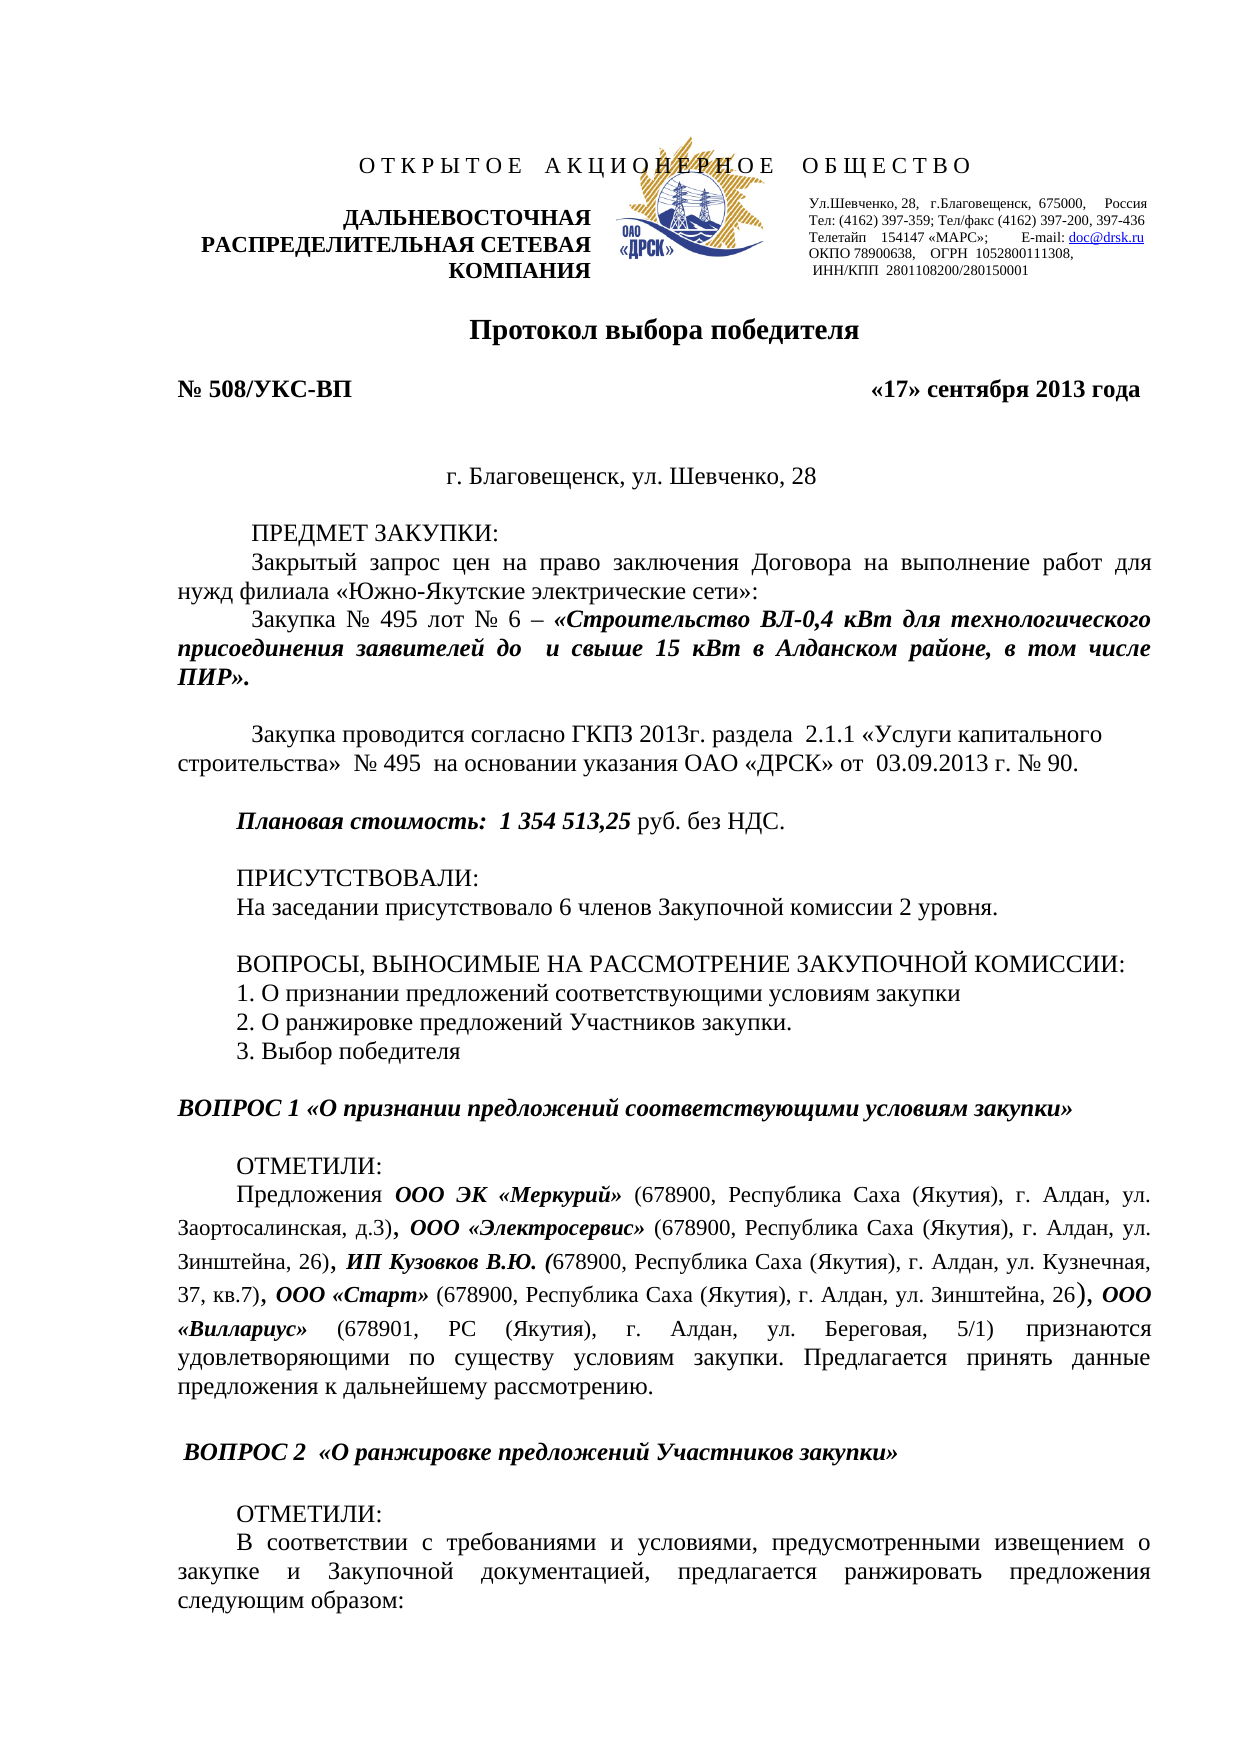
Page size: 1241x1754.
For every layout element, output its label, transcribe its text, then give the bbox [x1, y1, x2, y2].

text ОТМЕТИЛИ: [177, 1499, 1152, 1527]
text О Т К Р Ы Т О Е А К Ц И О Н Е Р Н О Е О Б Щ Е С Т В О [177, 118, 1152, 178]
list Протокол выбора победителя [177, 312, 1152, 346]
text Закрытый запрос цен на право заключения Договора на выполнение работ для нужд филиала «Южно-Якутские электрические сети»: [177, 547, 1152, 604]
text ОТМЕТИЛИ: [177, 1151, 1152, 1179]
text ВОПРОС 1 «О признании предложений соответствующими условиям закупки» [177, 1093, 1152, 1122]
table_header Ул.Шевченко, 28, г.Благовещенск, 675000, Россия Тел: (4162) 397-359; Тел/факс (4162) 397-200, 397-436 Телетайп 154147 «МАРС»; E-mail: doc@drsk.ru ОКПО 78900638, ОГРН 1052800111308, ИНН/КПП 2801108200/280150001 [738, 178, 1181, 283]
text ПРИСУТСТВОВАЛИ: [177, 863, 1152, 892]
table_header «17» сентября 2013 года [709, 375, 1152, 461]
text ПРЕДМЕТ ЗАКУПКИ: [177, 518, 1152, 547]
text На заседании присутствовало 6 членов Закупочной комиссии 2 уровня. [177, 892, 1152, 921]
table_header [602, 178, 738, 283]
table_header ДАЛЬНЕВОСТОЧНАЯ РАСПРЕДЕЛИТЕЛЬНАЯ СЕТЕВАЯ КОМПАНИЯ [166, 178, 602, 283]
text 3. Выбор победителя [177, 1036, 1152, 1064]
text Плановая стоимость: 1 354 513,25 руб. без НДС. [177, 806, 1152, 834]
table_header № 508/УКС-ВП [166, 375, 708, 461]
text Предложения ООО ЭК «Меркурий» (678900, Республика Саха (Якутия), г. Алдан, ул. Заортосалинская, д.3), ООО «Электросервис» (678900, Республика Саха (Якутия), г. Алдан, ул. Зинштейна, 26), ИП Кузовков В.Ю. (678900, Республика Саха (Якутия), г. Алдан, ул. Кузнечная, 37, кв.7), ООО «Старт» (678900, Республика Саха (Якутия), г. Алдан, ул. Зинштейна, 26), ООО «Виллариус» (678901, РС (Якутия), г. Алдан, ул. Береговая, 5/1) признаются удовлетворяющими по существу условиям закупки. Предлагается принять данные предложения к дальнейшему рассмотрению. [177, 1179, 1152, 1400]
text ВОПРОС 2 «О ранжировке предложений Участников закупки» [183, 1437, 1146, 1466]
text 1. О признании предложений соответствующими условиям закупки [177, 978, 1152, 1007]
text Закупка № 495 лот № 6 – «Строительство ВЛ-0,4 кВт для технологического присоединения заявителей до и свыше 15 кВт в Алданском районе, в том числе ПИР». [177, 604, 1152, 691]
text ВОПРОСЫ, ВЫНОСИМЫЕ НА РАССМОТРЕНИЕ ЗАКУПОЧНОЙ КОМИССИИ: [177, 949, 1152, 978]
text В соответствии с требованиями и условиями, предусмотренными извещением о закупке и Закупочной документацией, предлагается ранжировать предложения следующим образом: [177, 1527, 1152, 1614]
text Закупка проводится согласно ГКПЗ 2013г. раздела 2.1.1 «Услуги капитального строительства» № 495 на основании указания ОАО «ДРСК» от 03.09.2013 г. № 90. [177, 719, 1152, 777]
text г. Благовещенск, ул. Шевченко, 28 [177, 461, 1026, 489]
text 2. О ранжировке предложений Участников закупки. [177, 1007, 1152, 1036]
